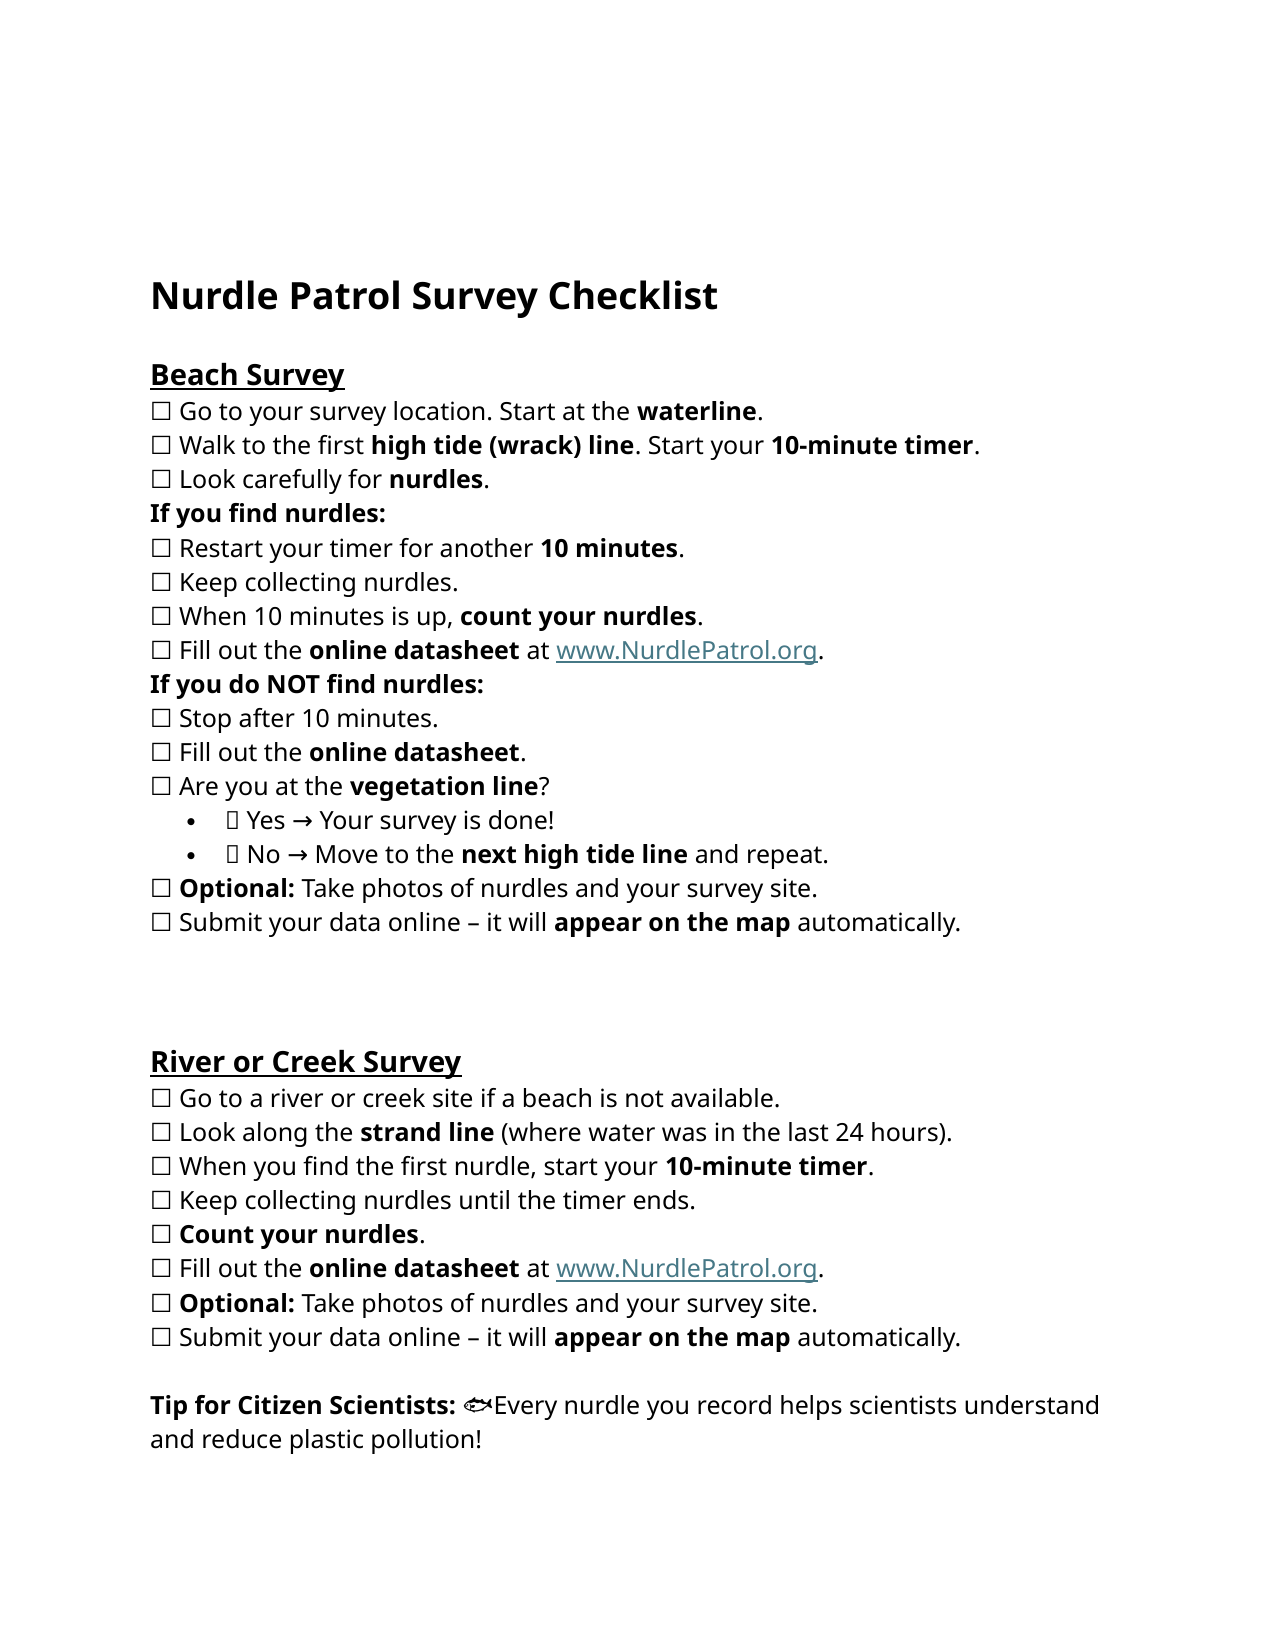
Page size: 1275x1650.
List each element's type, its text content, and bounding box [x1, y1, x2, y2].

text If you do NOT find nurdles: ☐ Stop after 10 minutes. ☐ Fill out the online datasheet. ☐ Are you at the vegetation line? [150, 666, 1125, 803]
list ❌ No → Move to the next high tide line and repeat. [187, 837, 1125, 871]
text Tip for Citizen Scientists: 🐟Every nurdle you record helps scientists understand and reduce plastic pollution! [150, 1387, 1125, 1456]
list ✅ Yes → Your survey is done! [187, 803, 1125, 837]
text Beach Survey [150, 354, 1125, 394]
text Nurdle Patrol Survey Checklist [150, 269, 1125, 320]
text River or Creek Survey [150, 1041, 1125, 1081]
text ☐ Go to your survey location. Start at the waterline. ☐ Walk to the first high tide (wrack) line. Start your 10-minute timer. ☐ Look carefully for nurdles. [150, 394, 1125, 496]
text If you find nurdles: ☐ Restart your timer for another 10 minutes. ☐ Keep collecting nurdles. ☐ When 10 minutes is up, count your nurdles. ☐ Fill out the online datasheet at www.NurdlePatrol.org. [150, 496, 1125, 666]
text ☐ Optional: Take photos of nurdles and your survey site. ☐ Submit your data online – it will appear on the map automatically. [150, 871, 1125, 939]
text ☐ Go to a river or creek site if a beach is not available. ☐ Look along the strand line (where water was in the last 24 hours). ☐ When you find the first nurdle, start your 10-minute timer. ☐ Keep collecting nurdles until the timer ends. ☐ Count your nurdles. ☐ Fill out the online datasheet at www.NurdlePatrol.org. ☐ Optional: Take photos of nurdles and your survey site. ☐ Submit your data online – it will appear on the map automatically. [150, 1081, 1125, 1353]
